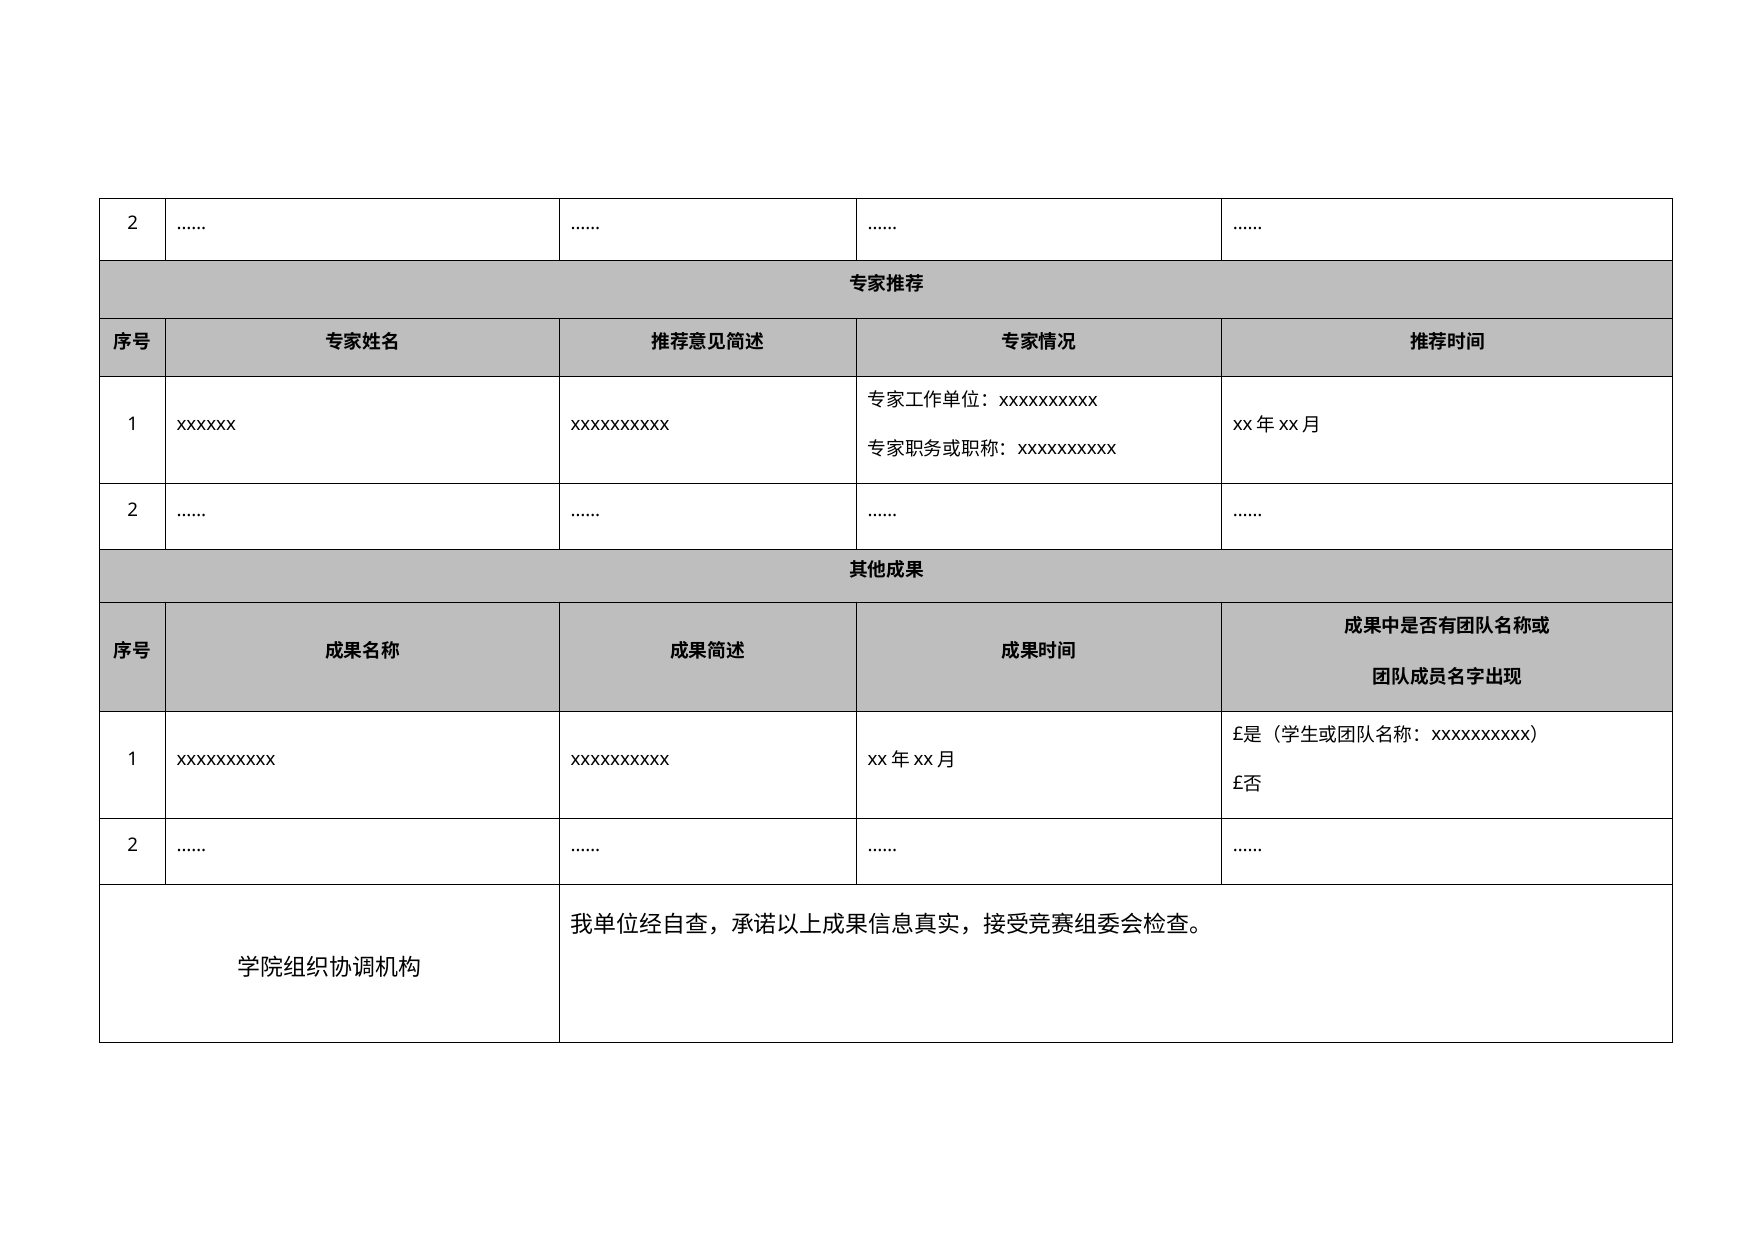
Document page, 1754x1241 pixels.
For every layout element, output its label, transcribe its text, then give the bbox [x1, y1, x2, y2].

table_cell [560, 885, 1672, 1042]
table_cell 2 [100, 199, 165, 260]
table_cell xxxxxxxxxx [560, 377, 856, 483]
table_cell …… [560, 484, 856, 549]
table_cell 专家姓名 [166, 319, 559, 376]
table_cell …… [857, 199, 1221, 260]
table_cell xxxxxx [166, 377, 559, 483]
table_cell 成果简述 [560, 603, 856, 711]
table_cell …… [166, 199, 559, 260]
table_cell £是（学生或团队名称：xxxxxxxxxx） £否 [1222, 712, 1672, 818]
table_cell xx年xx月 [857, 712, 1221, 818]
table_cell 推荐意见简述 [560, 319, 856, 376]
table_cell 成果中是否有团队名称或 团队成员名字出现 [1222, 603, 1672, 711]
table_cell …… [560, 199, 856, 260]
table_cell …… [560, 819, 856, 883]
table_cell 专家工作单位：xxxxxxxxxx 专家职务或职称：xxxxxxxxxx [857, 377, 1221, 483]
table_cell 成果名称 [166, 603, 559, 711]
table_cell 学院组织协调机构 确认盖章 [100, 885, 559, 1042]
table_cell 其他成果 [100, 550, 1672, 602]
table_cell …… [857, 484, 1221, 549]
table_cell 专家推荐 [100, 261, 1672, 318]
table_cell 成果时间 [857, 603, 1221, 711]
table_cell 2 [100, 819, 165, 883]
table_cell …… [1222, 819, 1672, 883]
table_cell 专家情况 [857, 319, 1221, 376]
table_cell …… [166, 819, 559, 883]
table_cell xxxxxxxxxx [166, 712, 559, 818]
table_cell 1 [100, 712, 165, 818]
table_cell …… [857, 819, 1221, 883]
table_cell 序号 [100, 603, 165, 711]
table_cell …… [1222, 199, 1672, 260]
table_cell 推荐时间 [1222, 319, 1672, 376]
table_cell …… [1222, 484, 1672, 549]
table_cell 2 [100, 484, 165, 549]
table_cell 1 [100, 377, 165, 483]
table_cell xxxxxxxxxx [560, 712, 856, 818]
table_cell 序号 [100, 319, 165, 376]
table_cell xx年xx月 [1222, 377, 1672, 483]
table_cell …… [166, 484, 559, 549]
